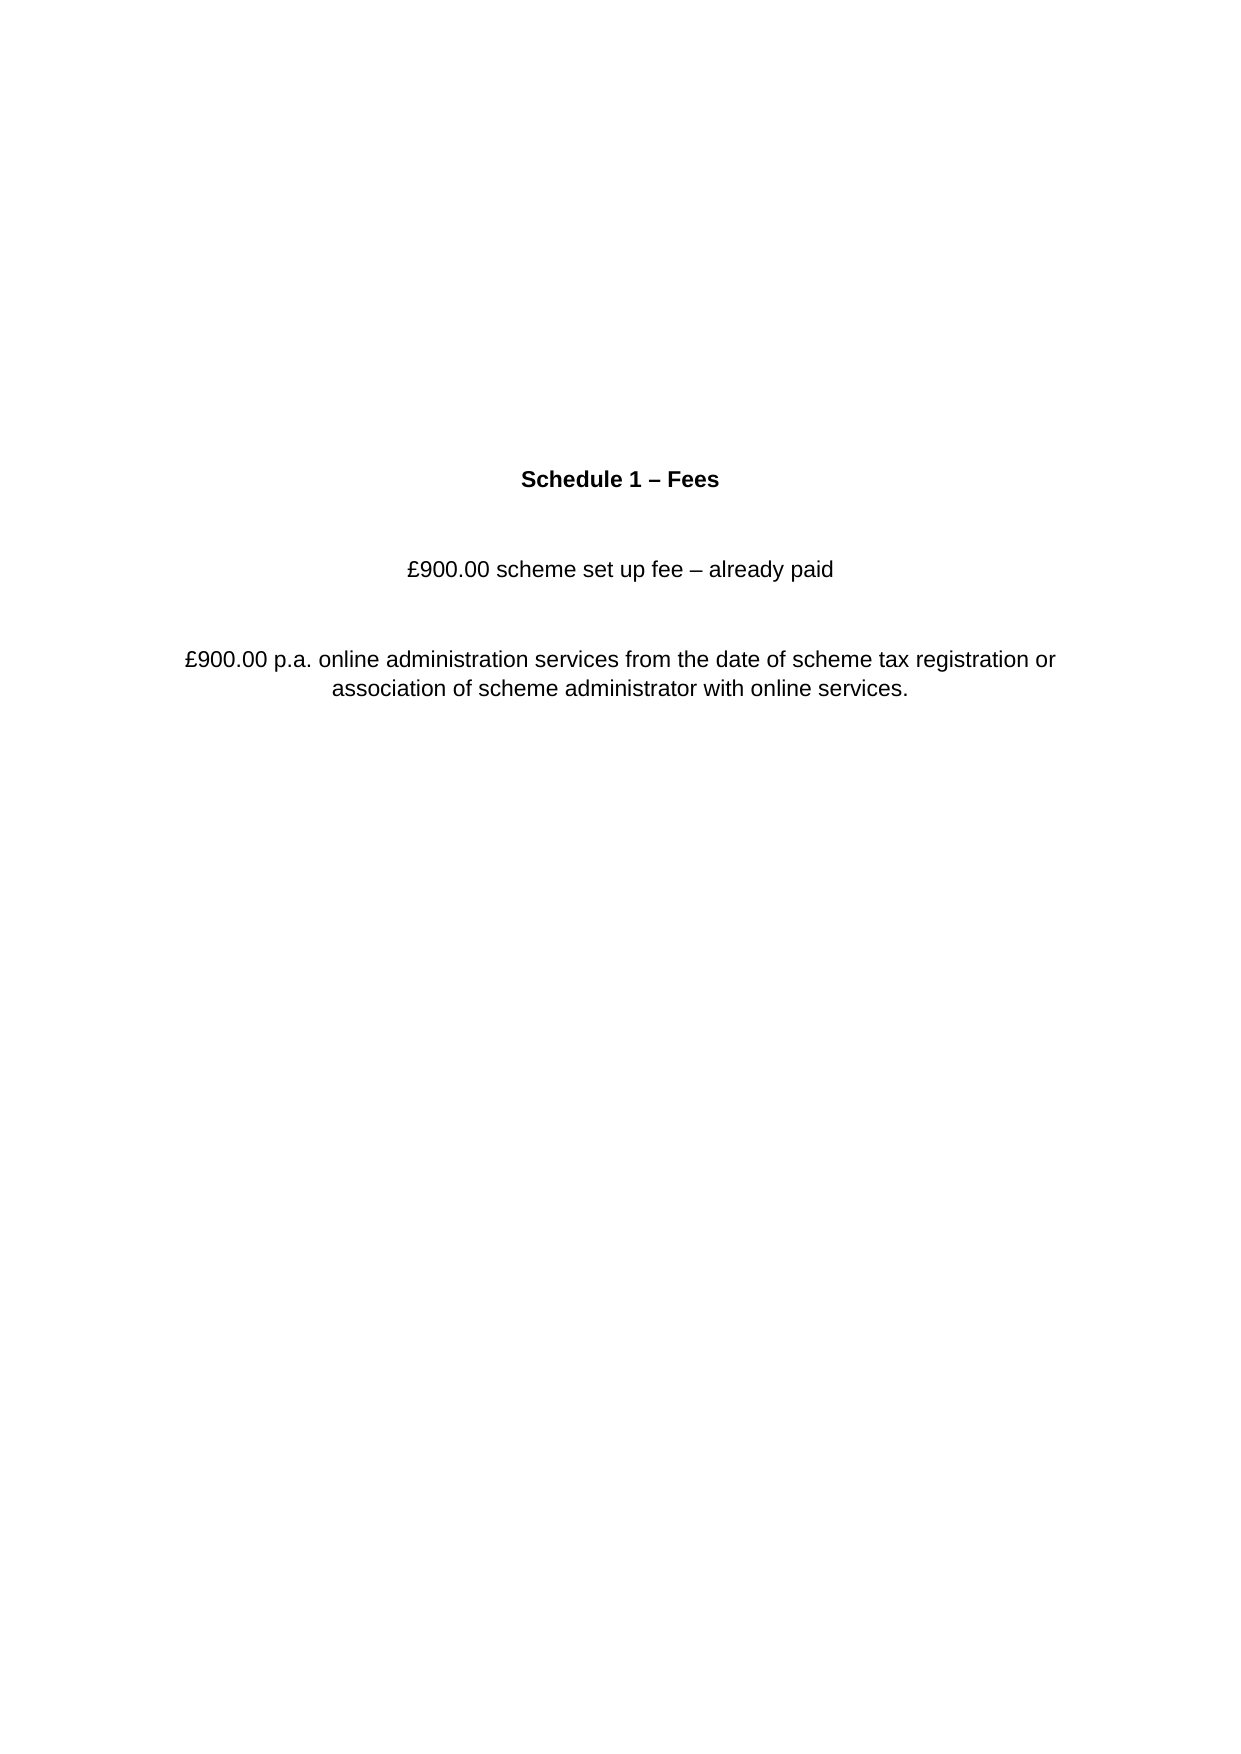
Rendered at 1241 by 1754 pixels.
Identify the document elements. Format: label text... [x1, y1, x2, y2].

text £900.00 scheme set up fee – already paid [150, 556, 1090, 582]
text £900.00 p.a. online administration services from the date of scheme tax registration or association of scheme administrator with online services. [150, 646, 1090, 701]
text Schedule 1 – Fees [150, 466, 1090, 492]
